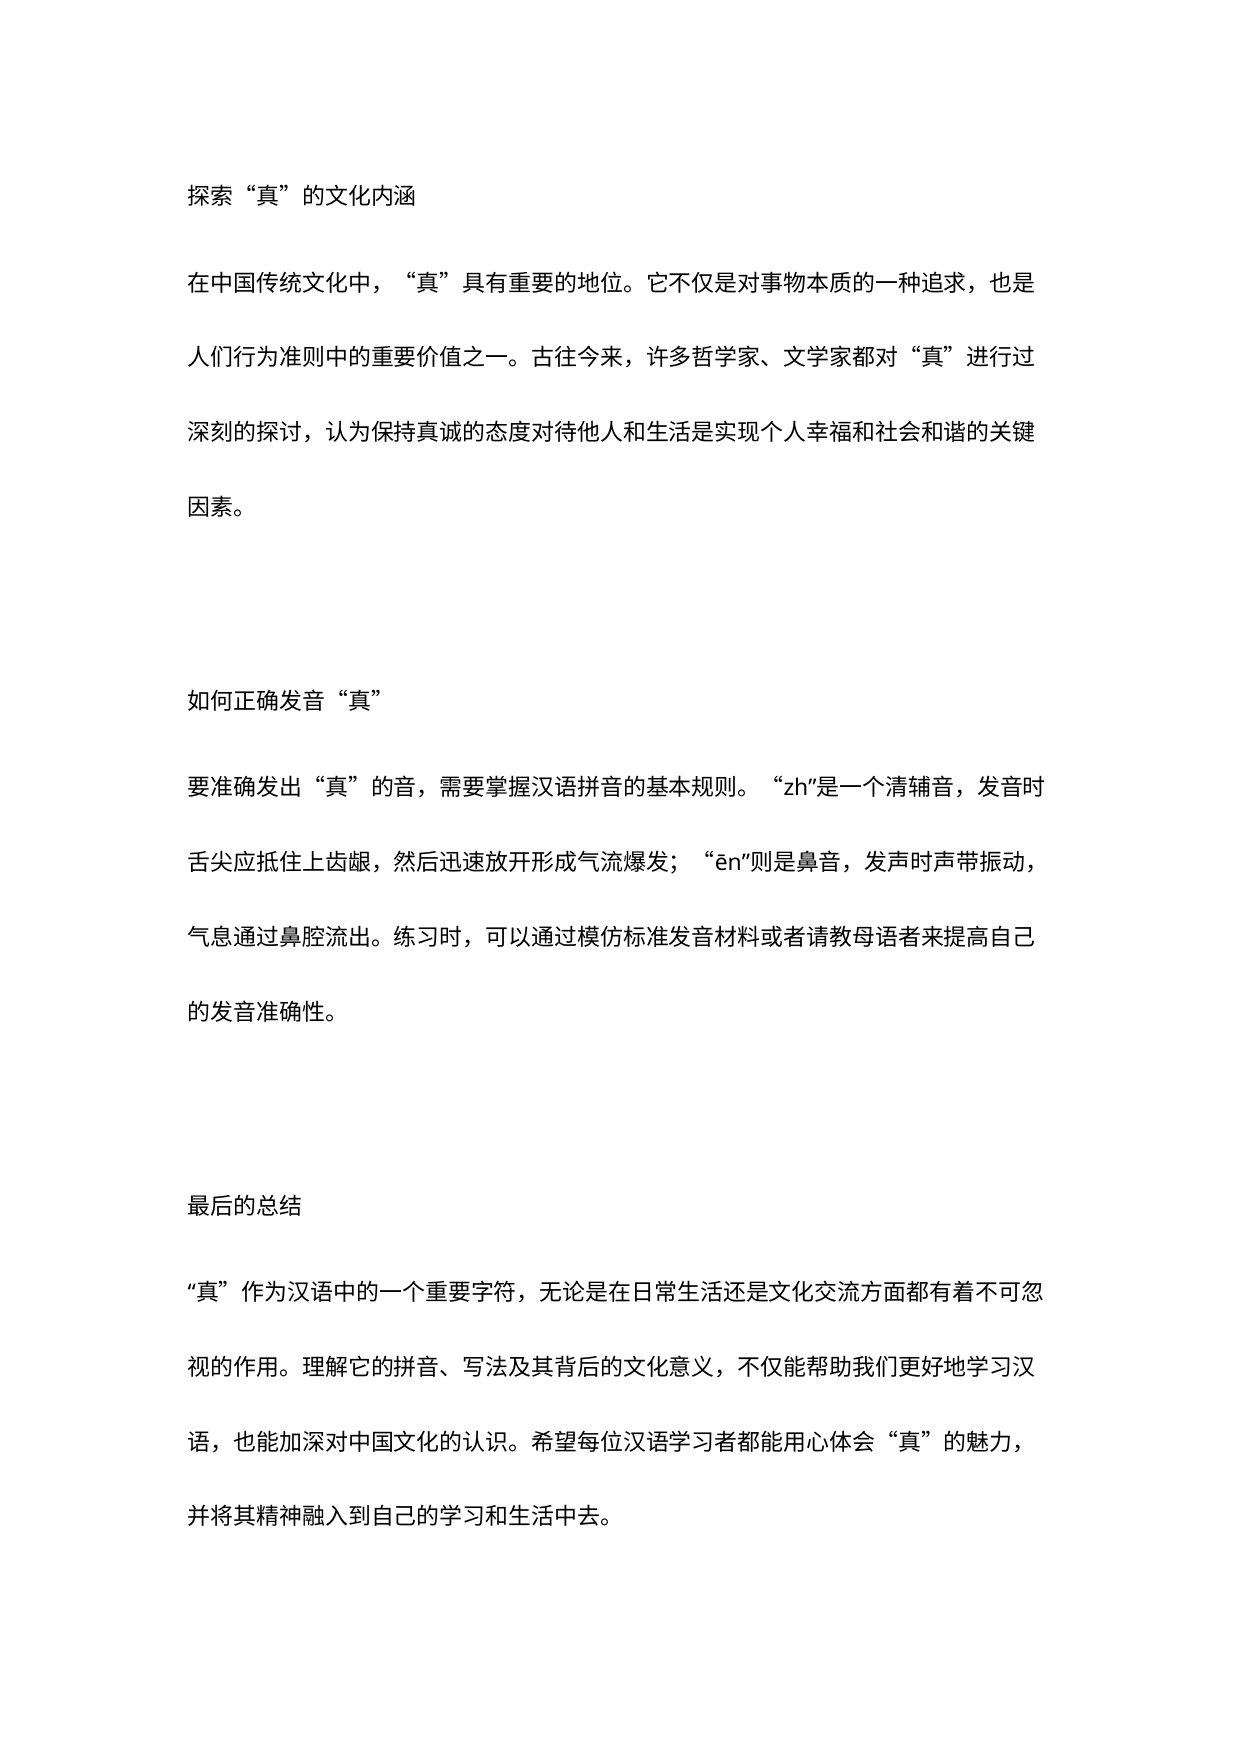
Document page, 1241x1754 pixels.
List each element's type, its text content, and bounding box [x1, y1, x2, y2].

text 要准确发出“真”的音，需要掌握汉语拼音的基本规则。“zh”是一个清辅音，发音时舌尖应抵住上齿龈，然后迅速放开形成气流爆发；“ēn”则是鼻音，发声时声带振动，气息通过鼻腔流出。练习时，可以通过模仿标准发音材料或者请教母语者来提高自己的发音准确性。 [187, 753, 1053, 1042]
text 如何正确发音“真” [187, 667, 1053, 732]
text 最后的总结 [187, 1172, 1053, 1237]
text “真”作为汉语中的一个重要字符，无论是在日常生活还是文化交流方面都有着不可忽视的作用。理解它的拼音、写法及其背后的文化意义，不仅能帮助我们更好地学习汉语，也能加深对中国文化的认识。希望每位汉语学习者都能用心体会“真”的魅力，并将其精神融入到自己的学习和生活中去。 [187, 1258, 1053, 1547]
text 探索“真”的文化内涵 [187, 162, 1053, 227]
text 在中国传统文化中，“真”具有重要的地位。它不仅是对事物本质的一种追求，也是人们行为准则中的重要价值之一。古往今来，许多哲学家、文学家都对“真”进行过深刻的探讨，认为保持真诚的态度对待他人和生活是实现个人幸福和社会和谐的关键因素。 [187, 248, 1053, 538]
